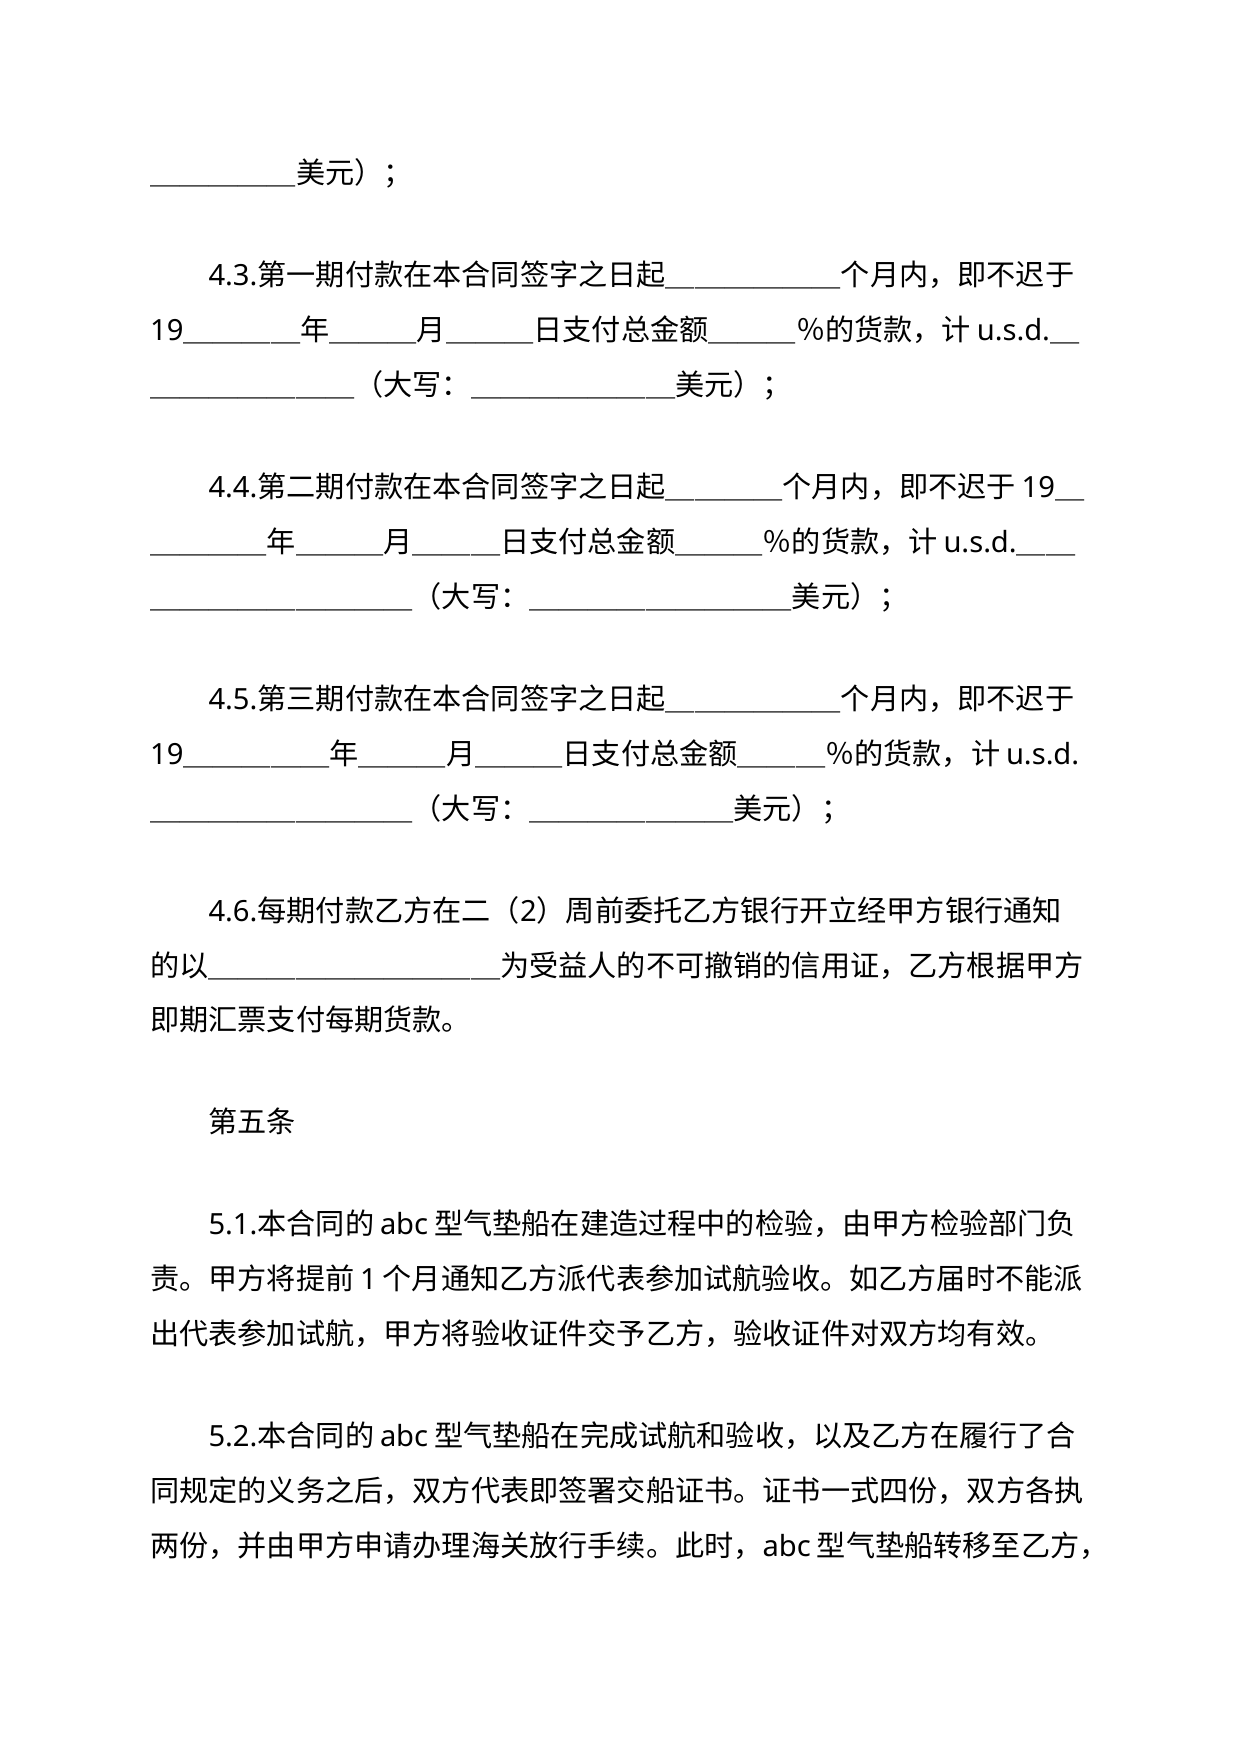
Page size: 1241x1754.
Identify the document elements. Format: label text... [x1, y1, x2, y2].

text 4.5.第三期付款在本合同签字之日起＿＿＿＿＿＿个月内，即不迟于19＿＿＿＿＿年＿＿＿月＿＿＿日支付总金额＿＿＿％的货款，计u.s.d.＿＿＿＿＿＿＿＿＿（大写：＿＿＿＿＿＿＿美元）； [150, 675, 1090, 828]
text 4.3.第一期付款在本合同签字之日起＿＿＿＿＿＿个月内，即不迟于19＿＿＿＿年＿＿＿月＿＿＿日支付总金额＿＿＿％的货款，计u.s.d.＿＿＿＿＿＿＿＿（大写：＿＿＿＿＿＿＿美元）； [150, 252, 1090, 404]
text 4.4.第二期付款在本合同签字之日起＿＿＿＿个月内，即不迟于19＿＿＿＿＿年＿＿＿月＿＿＿日支付总金额＿＿＿％的货款，计u.s.d.＿＿＿＿＿＿＿＿＿＿＿（大写：＿＿＿＿＿＿＿＿＿美元）； [150, 463, 1090, 616]
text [150, 1412, 1090, 1564]
text 5.1.本合同的abc型气垫船在建造过程中的检验，由甲方检验部门负责。甲方将提前1个月通知乙方派代表参加试航验收。如乙方届时不能派出代表参加试航，甲方将验收证件交予乙方，验收证件对双方均有效。 [150, 1201, 1090, 1353]
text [150, 150, 1090, 192]
text 4.6.每期付款乙方在二（2）周前委托乙方银行开立经甲方银行通知的以＿＿＿＿＿＿＿＿＿＿为受益人的不可撤销的信用证，乙方根据甲方即期汇票支付每期货款。 [150, 887, 1090, 1039]
text 第五条 [150, 1099, 1090, 1141]
